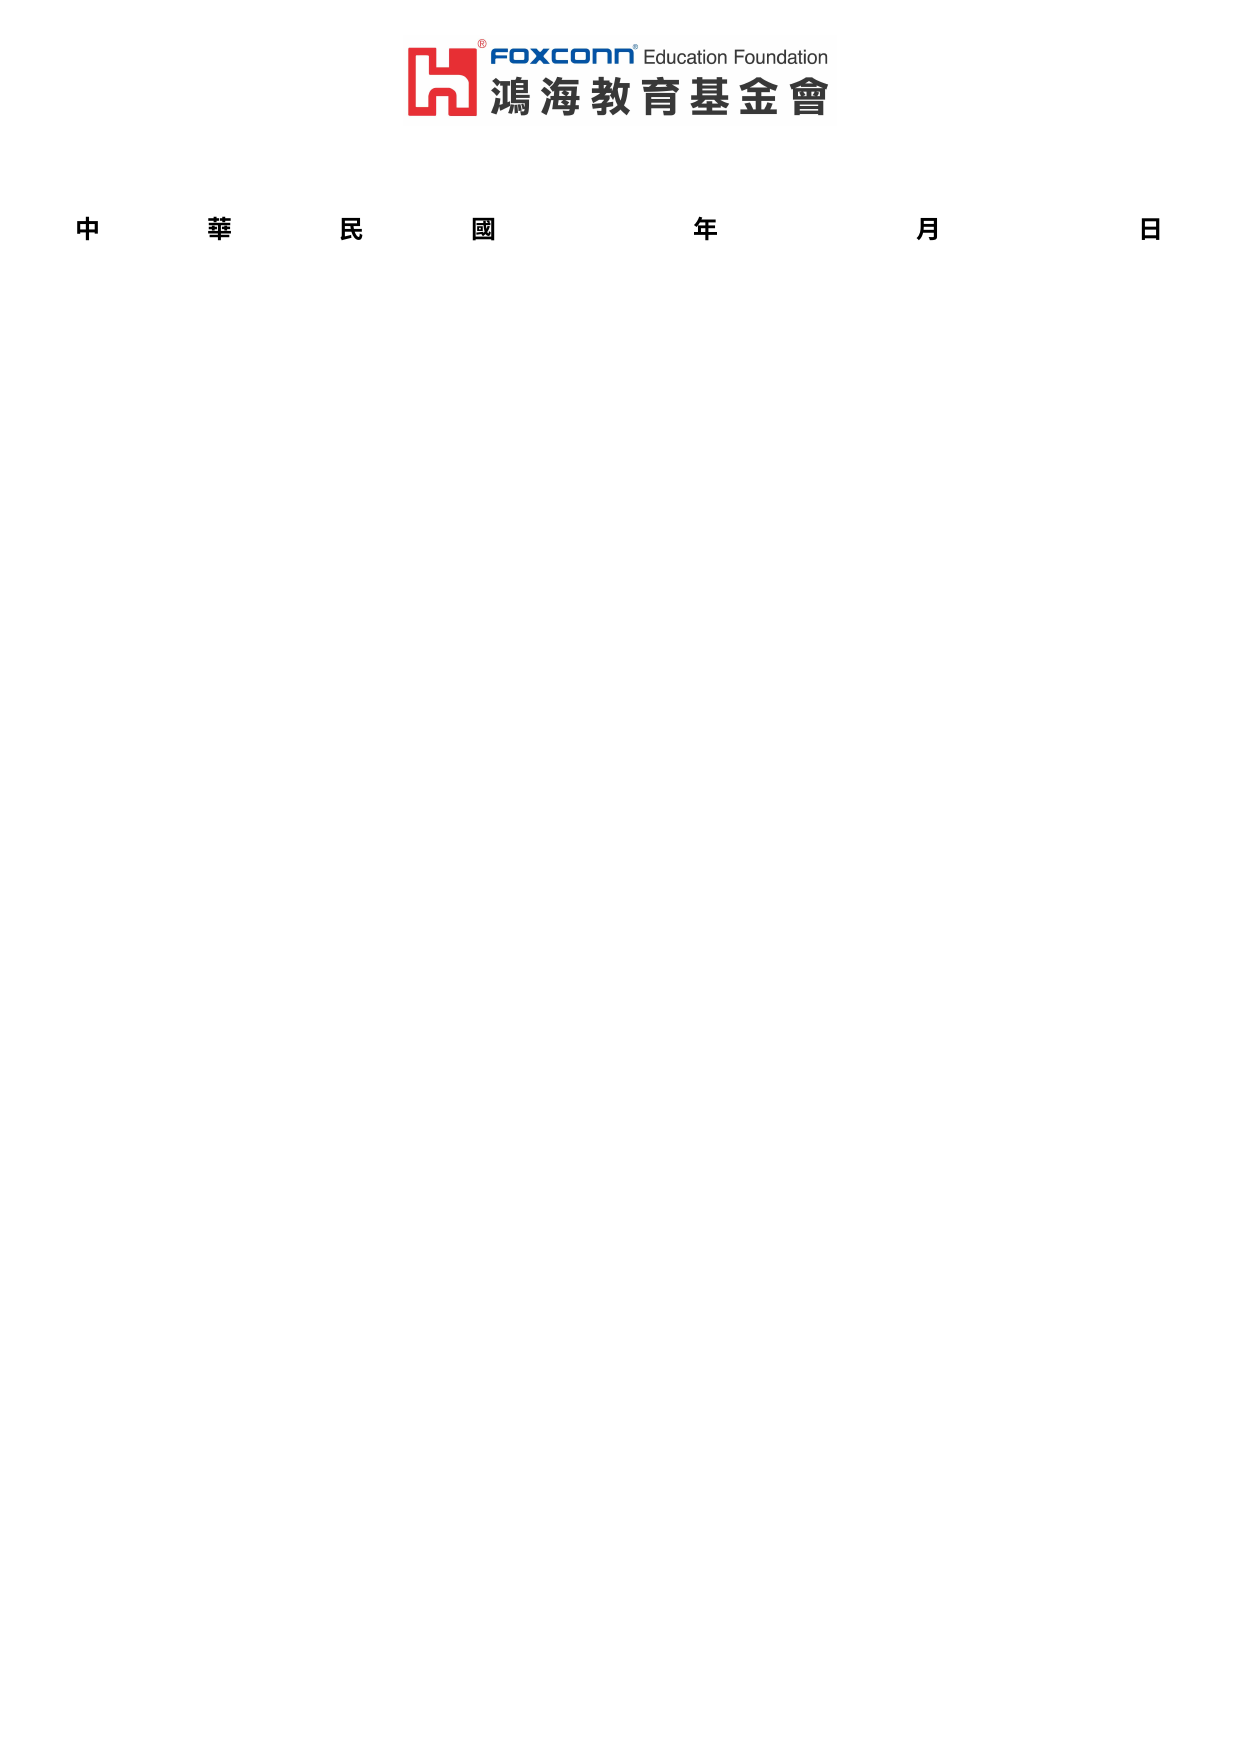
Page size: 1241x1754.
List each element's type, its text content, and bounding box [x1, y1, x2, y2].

text 中 華 民 國 年 月 日 [75, 208, 1165, 246]
picture [403, 35, 837, 126]
